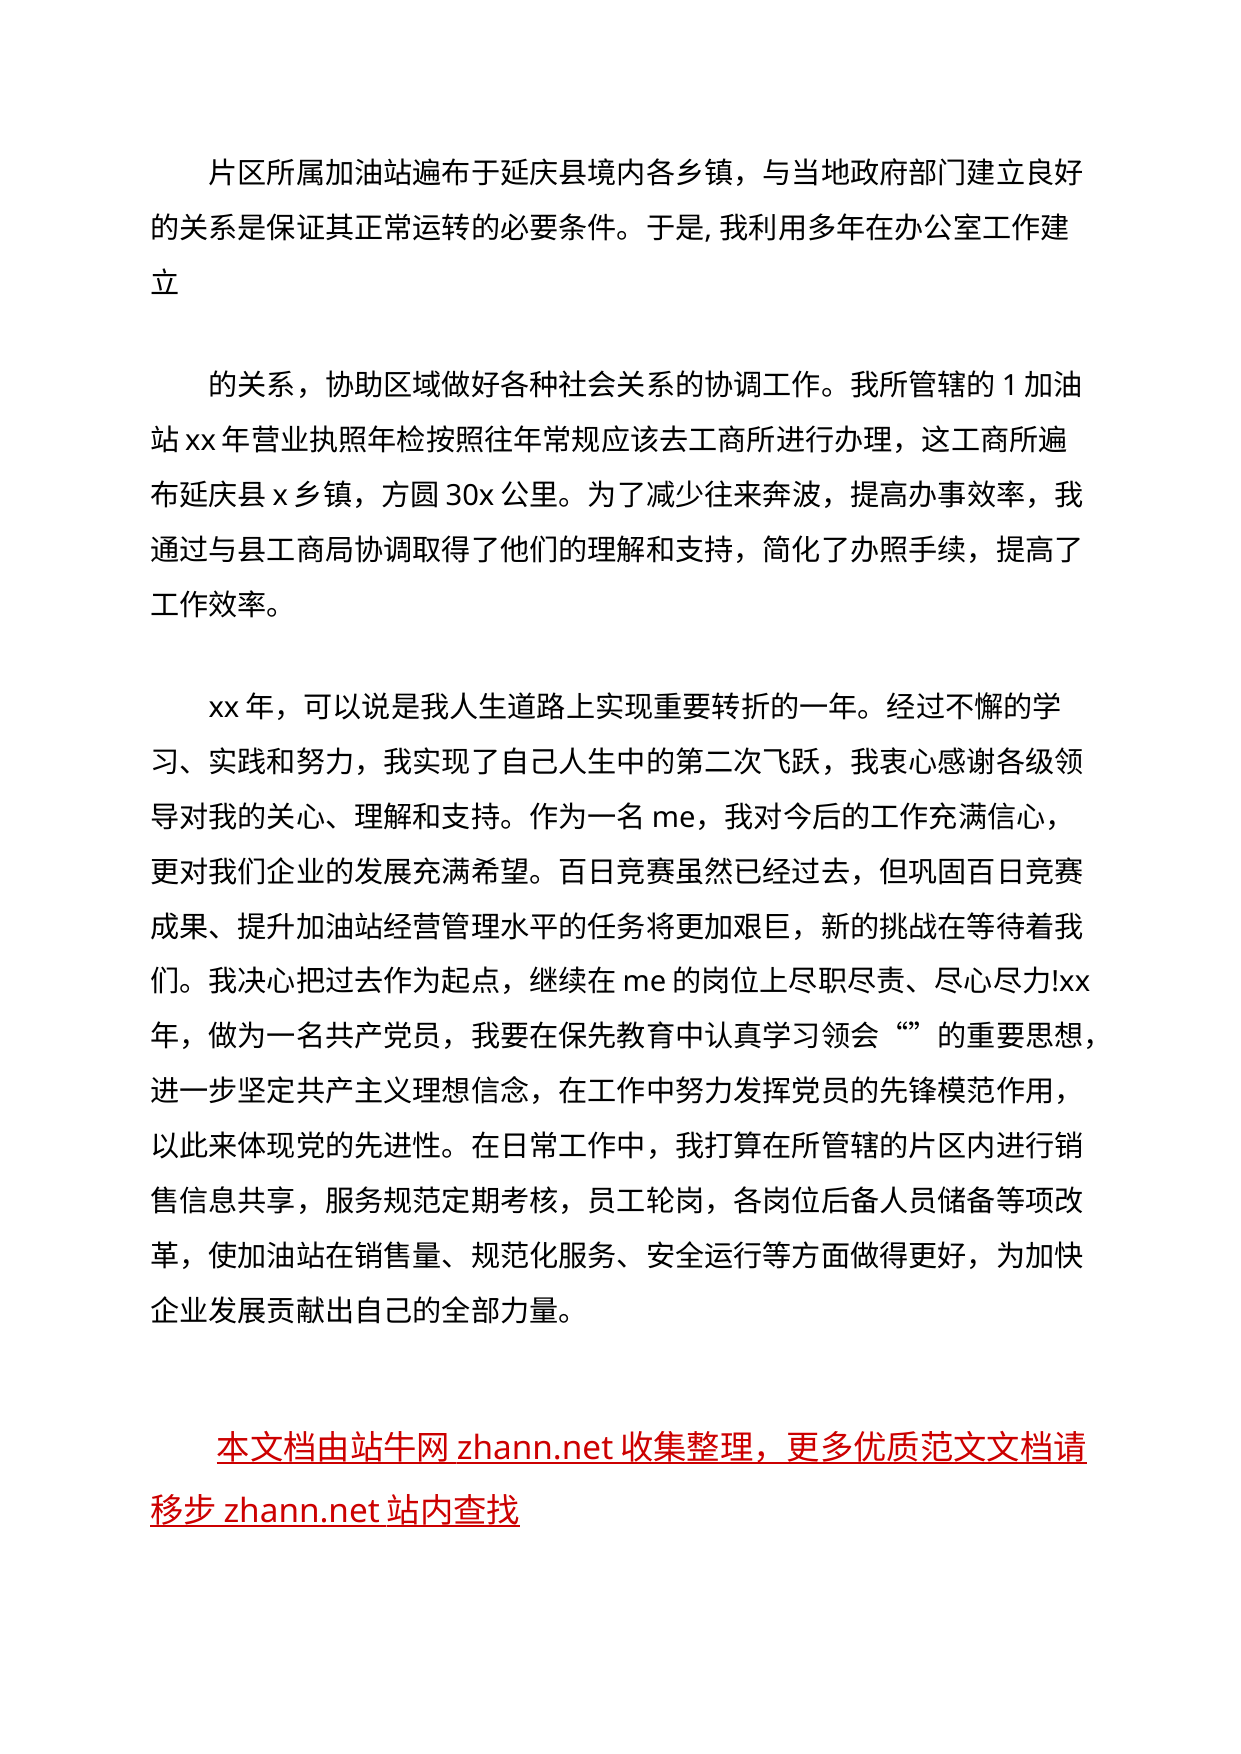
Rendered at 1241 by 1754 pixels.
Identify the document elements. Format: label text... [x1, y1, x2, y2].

text 的关系，协助区域做好各种社会关系的协调工作。我所管辖的1加油站xx年营业执照年检按照往年常规应该去工商所进行办理，这工商所遍布延庆县x乡镇，方圆30x公里。为了减少往来奔波，提高办事效率，我通过与县工商局协调取得了他们的理解和支持，简化了办照手续，提高了工作效率。 [150, 362, 1090, 624]
text 本文档由站牛网zhann.net收集整理，更多优质范文文档请移步zhann.net站内查找 [150, 1421, 1090, 1532]
text xx年，可以说是我人生道路上实现重要转折的一年。经过不懈的学习、实践和努力，我实现了自己人生中的第二次飞跃，我衷心感谢各级领导对我的关心、理解和支持。作为一名me，我对今后的工作充满信心，更对我们企业的发展充满希望。百日竞赛虽然已经过去，但巩固百日竞赛成果、提升加油站经营管理水平的任务将更加艰巨，新的挑战在等待着我们。我决心把过去作为起点，继续在me的岗位上尽职尽责、尽心尽力!xx年，做为一名共产党员，我要在保先教育中认真学习领会“”的重要思想，进一步坚定共产主义理想信念，在工作中努力发挥党员的先锋模范作用，以此来体现党的先进性。在日常工作中，我打算在所管辖的片区内进行销售信息共享，服务规范定期考核，员工轮岗，各岗位后备人员储备等项改革，使加油站在销售量、规范化服务、安全运行等方面做得更好，为加快企业发展贡献出自己的全部力量。 [150, 683, 1090, 1330]
text 片区所属加油站遍布于延庆县境内各乡镇，与当地政府部门建立良好的关系是保证其正常运转的必要条件。于是, 我利用多年在办公室工作建立 [150, 150, 1090, 302]
